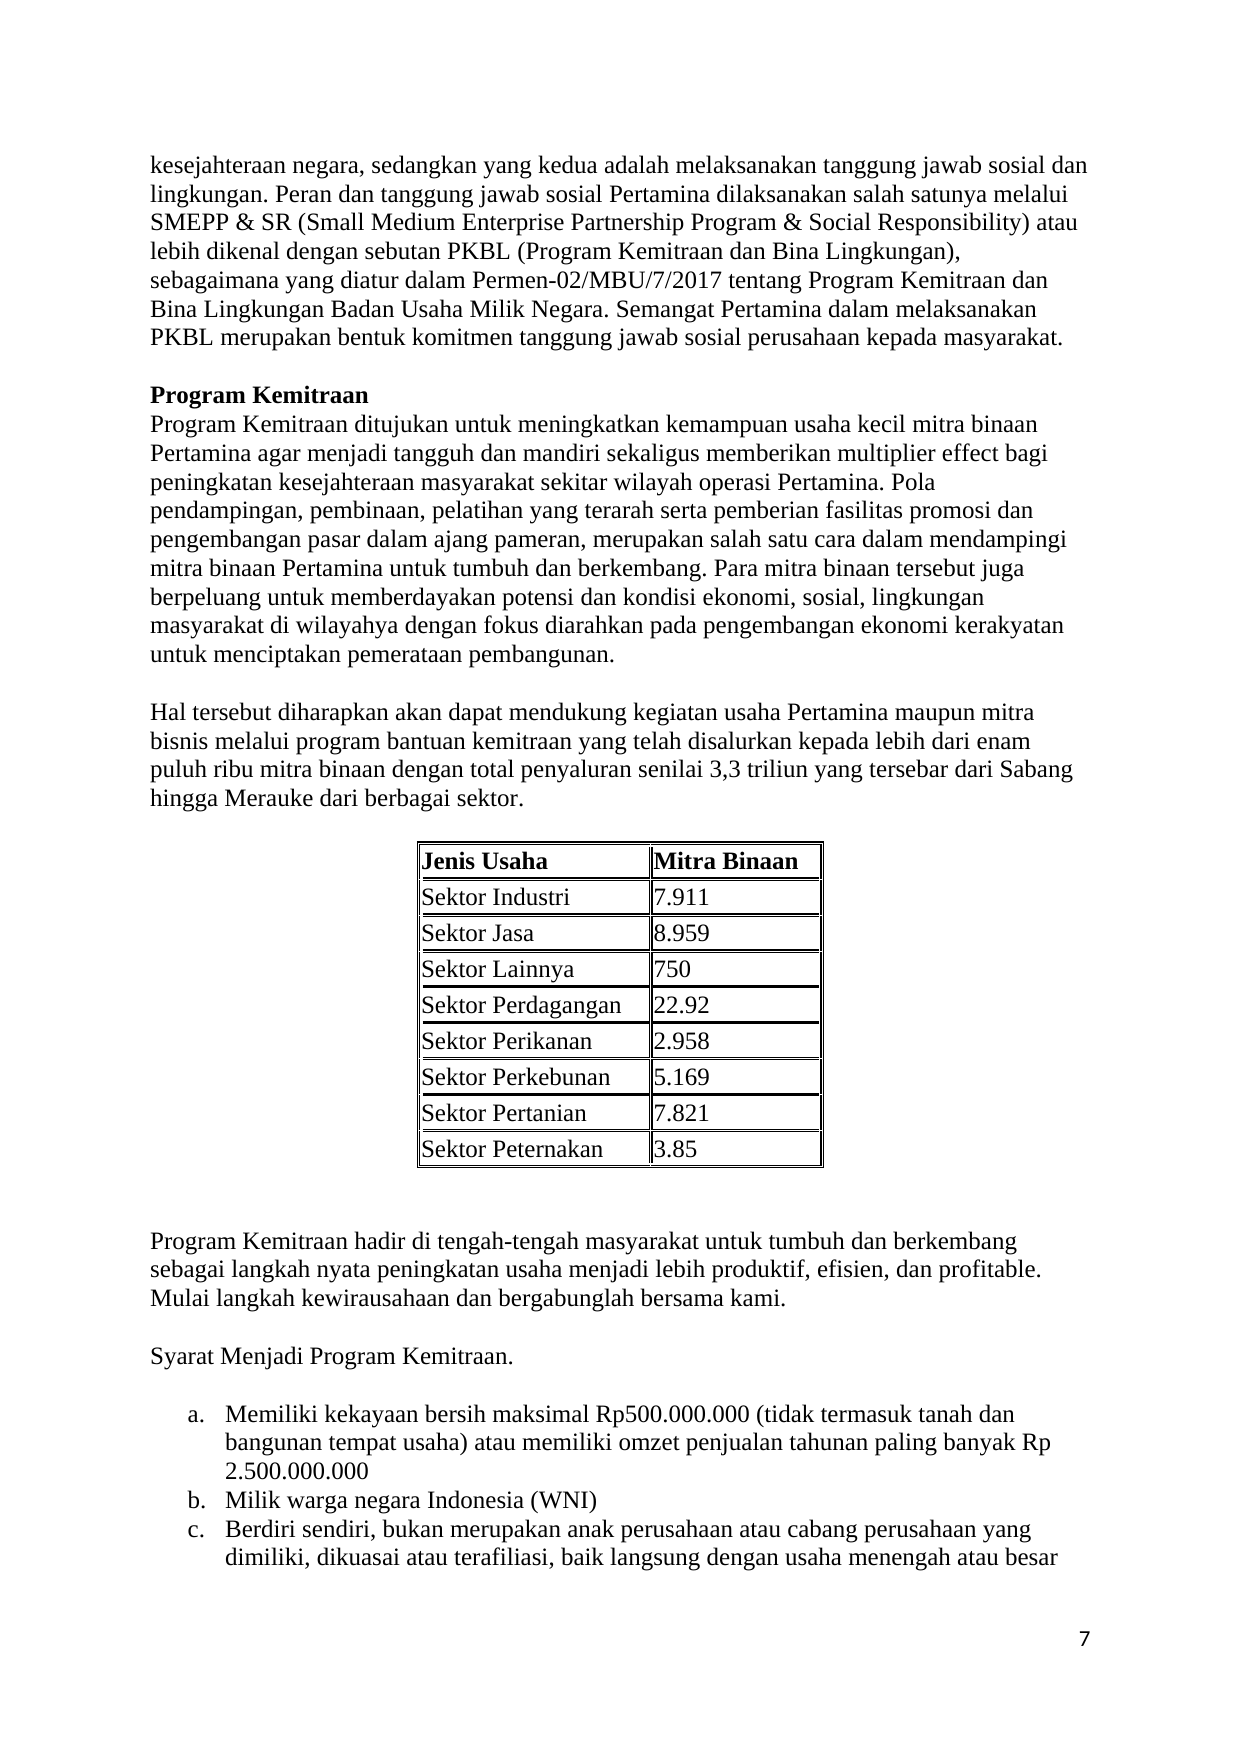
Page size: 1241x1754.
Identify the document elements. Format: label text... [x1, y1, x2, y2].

table_cell 750 [653, 949, 821, 985]
table_cell Sektor Perikanan [420, 1021, 649, 1057]
text Hal tersebut diharapkan akan dapat mendukung kegiatan usaha Pertamina maupun mitra bisnis melalui program bantuan kemitraan yang telah disalurkan kepada lebih dari enam puluh ribu mitra binaan dengan total penyaluran senilai 3,3 triliun yang tersebar dari Sabang hingga Merauke dari berbagai sektor. [150, 697, 1090, 812]
table_cell Sektor Perdagangan [420, 985, 649, 1021]
table_cell 8.959 [653, 913, 821, 949]
table_cell 7.911 [653, 877, 821, 913]
table_cell 22.92 [653, 985, 820, 1021]
table_cell Sektor Industri [420, 877, 649, 913]
table_header Mitra Binaan [651, 845, 820, 877]
table_cell Sektor Perkebunan [419, 1057, 651, 1093]
table_cell 3.85 [651, 1129, 822, 1165]
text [150, 150, 1090, 351]
table_cell Sektor Pertanian [419, 1093, 649, 1129]
table_cell 2.958 [653, 1021, 820, 1057]
list Berdiri sendiri, bukan merupakan anak perusahaan atau cabang perusahaan yang dimiliki, dikuasai atau terafiliasi, baik langsung dengan usaha menengah atau besar [187, 1514, 1090, 1571]
table_cell 7.821 [653, 1093, 822, 1129]
table_cell 5.169 [651, 1057, 822, 1093]
list Milik warga negara Indonesia (WNI) [187, 1485, 1090, 1514]
table_cell Sektor Lainnya [420, 949, 649, 985]
table_cell Sektor Jasa [420, 913, 649, 949]
text Program Kemitraan Program Kemitraan ditujukan untuk meningkatkan kemampuan usaha kecil mitra binaan Pertamina agar menjadi tangguh dan mandiri sekaligus memberikan multiplier effect bagi peningkatan kesejahteraan masyarakat sekitar wilayah operasi Pertamina. Pola pendampingan, pembinaan, pelatihan yang terarah serta pemberian fasilitas promosi dan pengembangan pasar dalam ajang pameran, merupakan salah satu cara dalam mendampingi mitra binaan Pertamina untuk tumbuh dan berkembang. Para mitra binaan tersebut juga berpeluang untuk memberdayakan potensi dan kondisi ekonomi, sosial, lingkungan masyarakat di wilayahya dengan fokus diarahkan pada pengembangan ekonomi kerakyatan untuk menciptakan pemerataan pembangunan. [150, 380, 1090, 668]
table_header Jenis Usaha [420, 843, 651, 877]
text Program Kemitraan hadir di tengah-tengah masyarakat untuk tumbuh dan berkembang sebagai langkah nyata peningkatan usaha menjadi lebih produktif, efisien, dan profitable. Mulai langkah kewirausahaan dan bergabunglah bersama kami. Syarat Menjadi Program Kemitraan. [150, 1197, 1090, 1369]
list Memiliki kekayaan bersih maksimal Rp500.000.000 (tidak termasuk tanah dan bangunan tempat usaha) atau memiliki omzet penjualan tahunan paling banyak Rp 2.500.000.000 [187, 1399, 1090, 1485]
table_cell Sektor Peternakan [419, 1129, 651, 1165]
